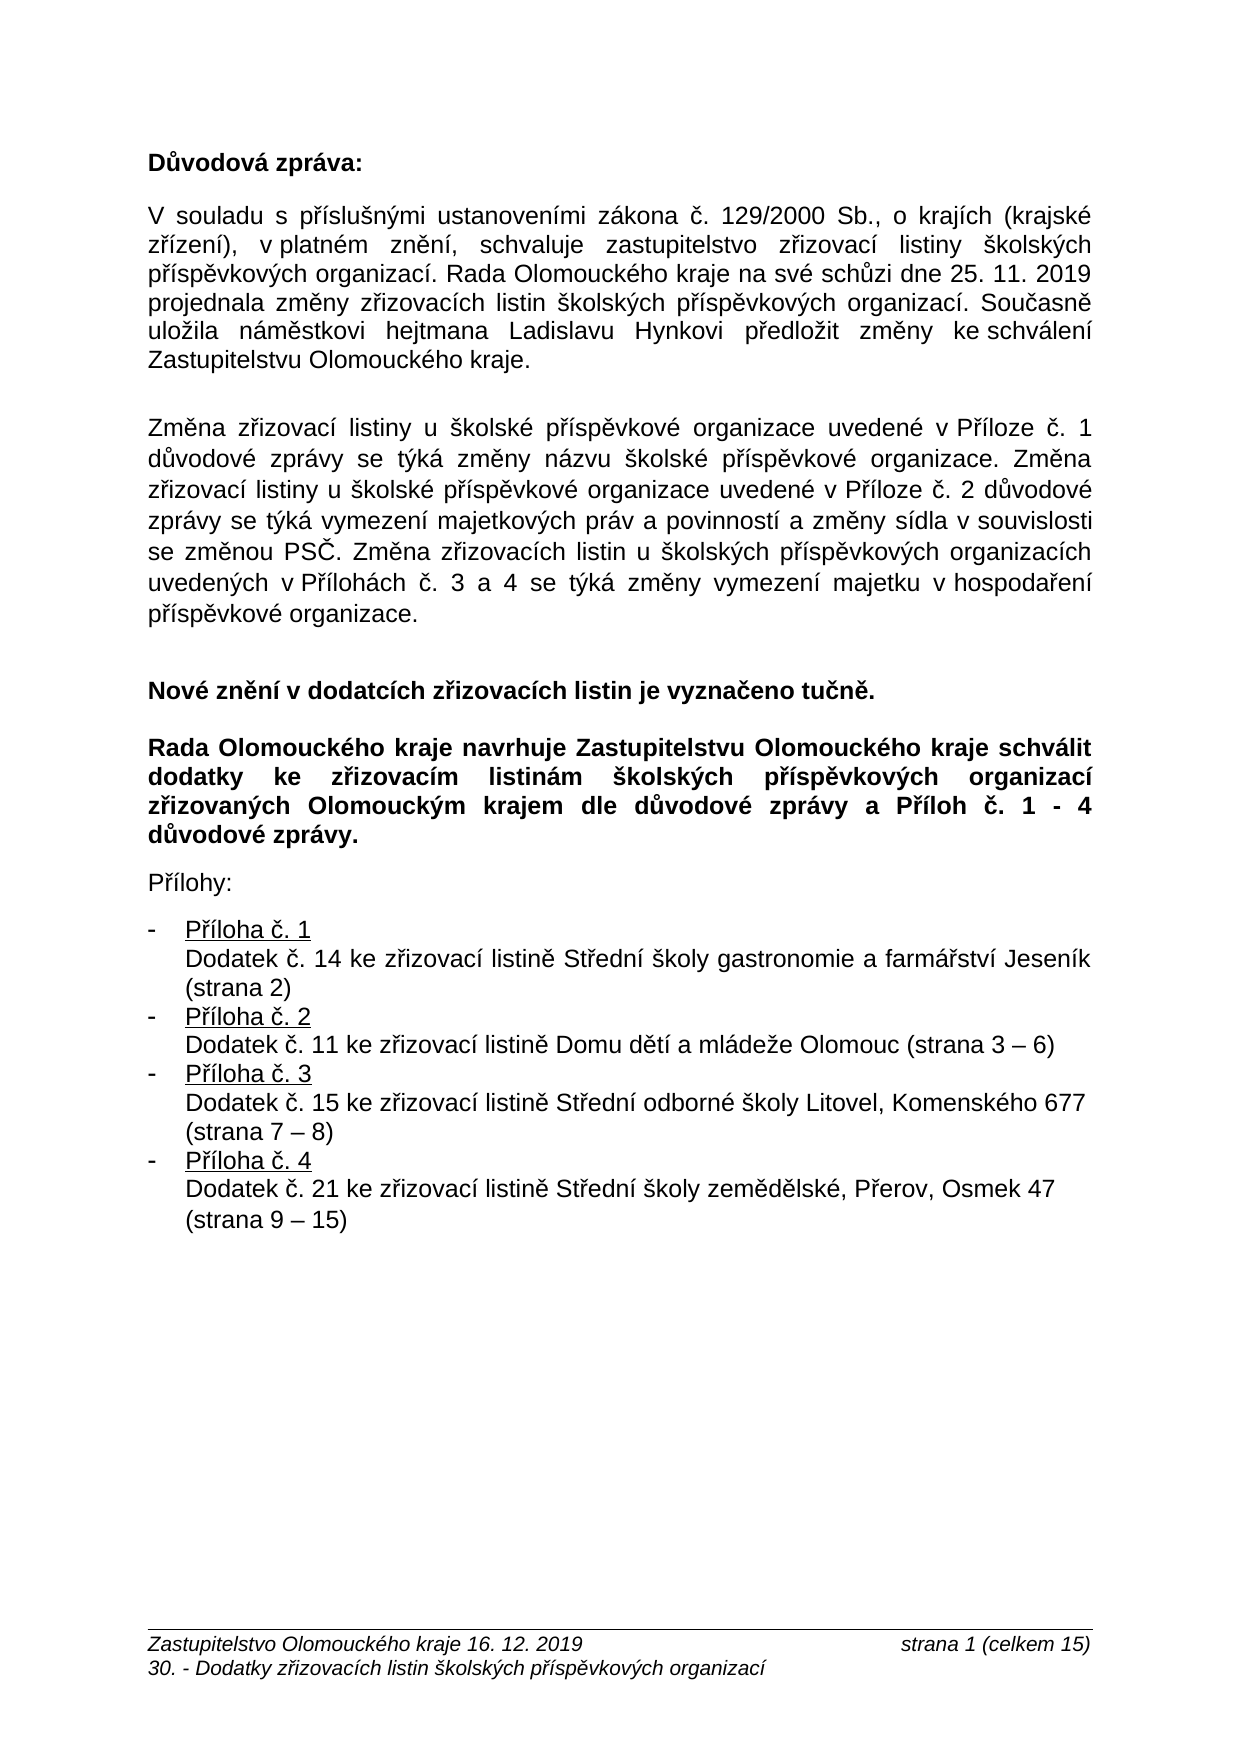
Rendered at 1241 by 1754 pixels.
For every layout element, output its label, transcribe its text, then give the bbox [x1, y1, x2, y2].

list Dodatek č. 15 ke zřizovací listině Střední odborné školy Litovel, Komenského 677 (strana 7 – 8) [185, 1088, 1093, 1146]
list Příloha č. 2 [147, 1002, 1093, 1031]
text V souladu s příslušnými ustanoveními zákona č. 129/2000 Sb., o krajích (krajské zřízení), v platném znění, schvaluje zastupitelstvo zřizovací listiny školských příspěvkových organizací. Rada Olomouckého kraje na své schůzi dne 25. 11. 2019 projednala změny zřizovacích listin školských příspěvkových organizací. Současně uložila náměstkovi hejtmana Ladislavu Hynkovi předložit změny ke schválení Zastupitelstvu Olomouckého kraje. [148, 201, 1093, 374]
text Rada Olomouckého kraje navrhuje Zastupitelstvu Olomouckého kraje schválit dodatky ke zřizovacím listinám školských příspěvkových organizací zřizovaných Olomouckým krajem dle důvodové zprávy a Příloh č. 1 - 4 důvodové zprávy. [148, 733, 1093, 848]
list Příloha č. 3 [148, 1059, 1093, 1088]
text Dodatek č. 21 ke zřizovací listině Střední školy zemědělské, Přerov, Osmek 47 (strana 9 – 15) [185, 1174, 1093, 1234]
list Příloha č. 1 [147, 915, 1093, 944]
list Dodatek č. 14 ke zřizovací listině Střední školy gastronomie a farmářství Jeseník (strana 2) [185, 944, 1093, 1002]
text Důvodová zpráva: [148, 148, 1093, 176]
list Dodatek č. 11 ke zřizovací listině Domu dětí a mládeže Olomouc (strana 3 – 6) [185, 1031, 1093, 1059]
text Přílohy: [148, 868, 1093, 896]
text Změna zřizovací listiny u školské příspěvkové organizace uvedené v Příloze č. 1 důvodové zprávy se týká změny názvu školské příspěvkové organizace. Změna zřizovací listiny u školské příspěvkové organizace uvedené v Příloze č. 2 důvodové zprávy se týká vymezení majetkových práv a povinností a změny sídla v souvislosti se změnou PSČ. Změna zřizovacích listin u školských příspěvkových organizacích uvedených v Přílohách č. 3 a 4 se týká změny vymezení majetku v hospodaření příspěvkové organizace. [148, 413, 1093, 628]
list Příloha č. 4 [148, 1146, 1093, 1174]
text Nové znění v dodatcích zřizovacích listin je vyznačeno tučně. [148, 676, 1093, 705]
